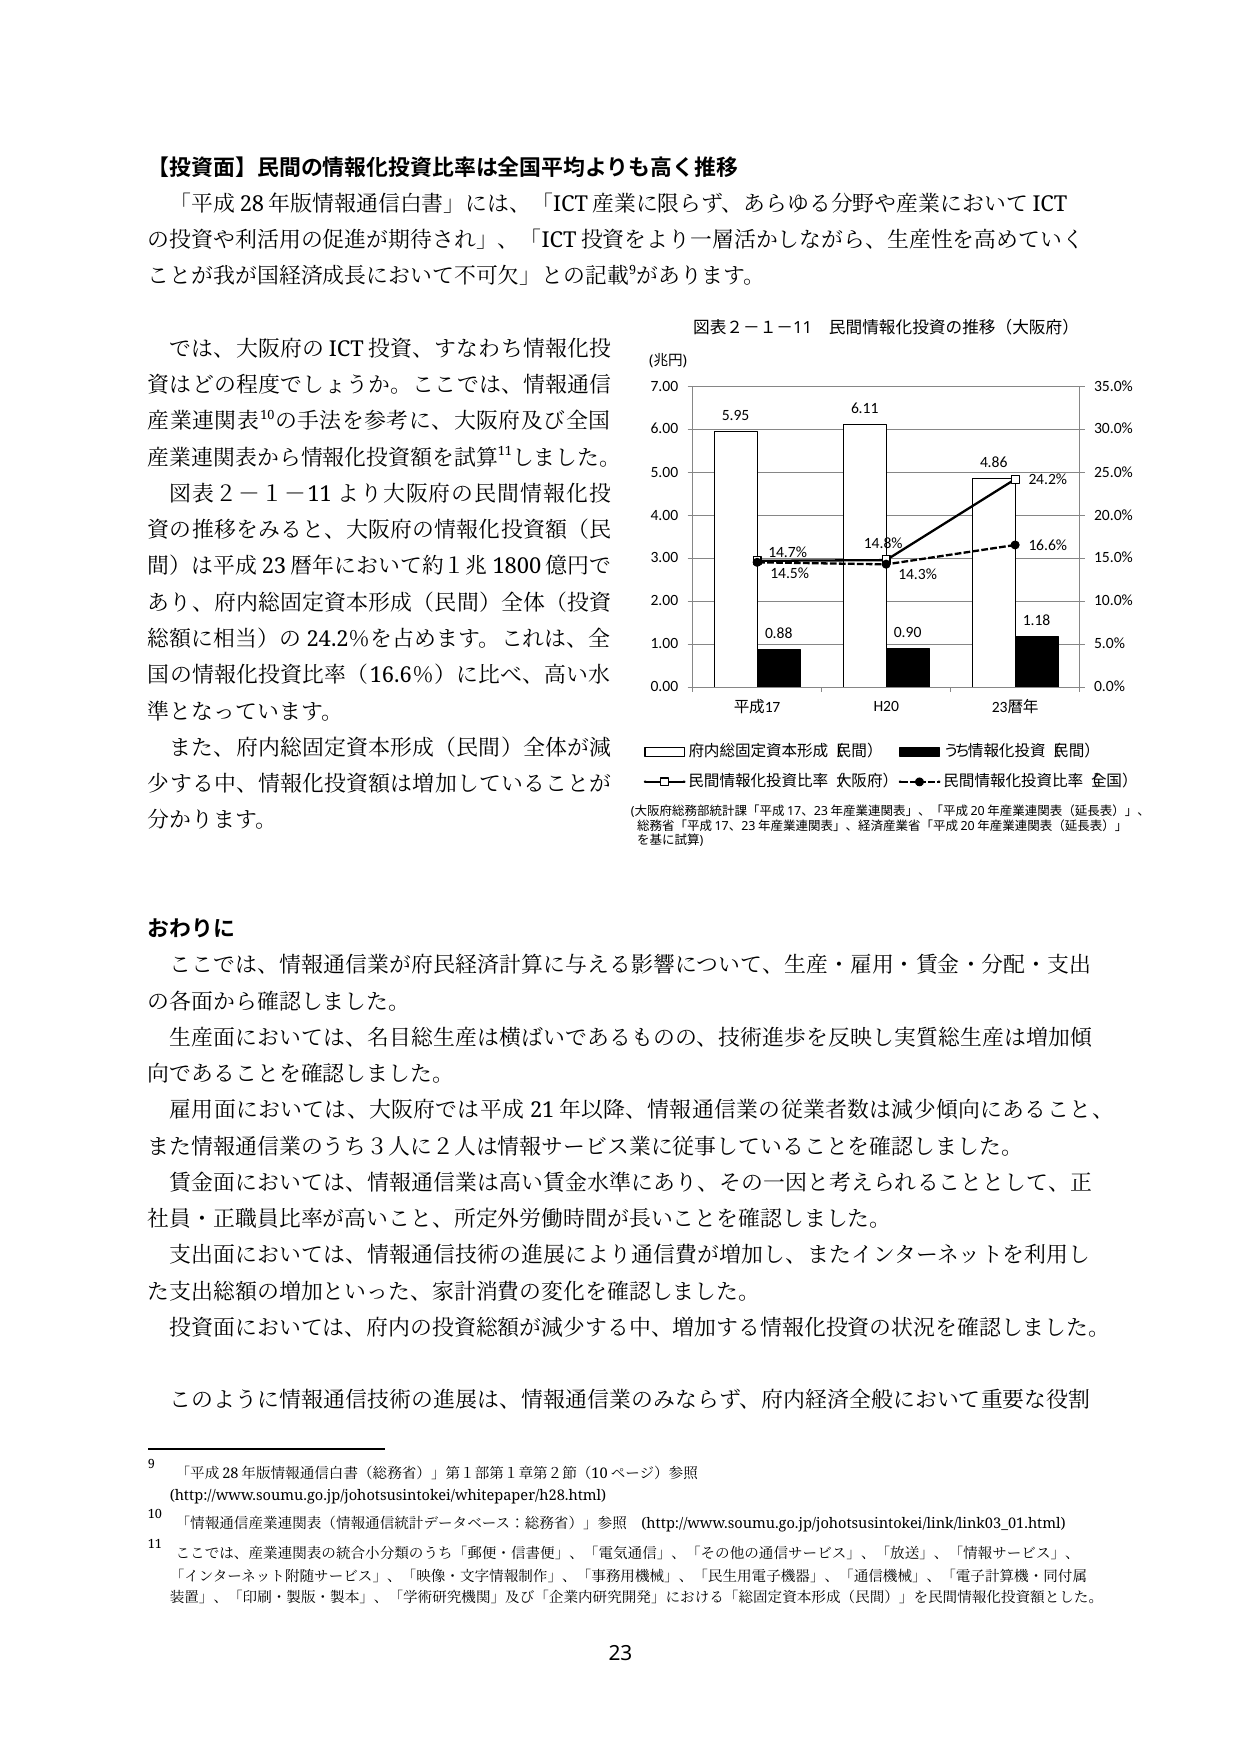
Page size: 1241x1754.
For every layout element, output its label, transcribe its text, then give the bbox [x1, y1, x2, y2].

text 支出面においては、情報通信技術の進展により通信費が増加し、またインターネットを利用した支出総額の増加といった、家計消費の変化を確認しました。 [148, 1235, 1092, 1308]
text ここでは、情報通信業が府民経済計算に与える影響について、生産・雇用・賃金・分配・支出の各面から確認しました。 [148, 945, 1092, 1018]
text また、府内総固定資本形成（民間）全体が減少する中、情報化投資額は増加していることが分かります。 [148, 728, 611, 836]
text 図表２－１－11より大阪府の民間情報化投資の推移をみると、大阪府の情報化投資額（民間）は平成23暦年において約１兆1800億円であり、府内総固定資本形成（民間）全体（投資総額に相当）の24.2％を占めます。これは、全国の情報化投資比率（16.6％）に比べ、高い水準となっています。 [148, 474, 611, 728]
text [148, 1380, 1092, 1416]
text 賃金面においては、情報通信業は高い賃金水準にあり、その一因と考えられることとして、正社員・正職員比率が高いこと、所定外労働時間が長いことを確認しました。 [148, 1163, 1092, 1235]
text 生産面においては、名目総生産は横ばいであるものの、技術進歩を反映し実質総生産は増加傾向であることを確認しました。 [148, 1018, 1092, 1090]
text 投資面においては、府内の投資総額が減少する中、増加する情報化投資の状況を確認しました。 [148, 1308, 1092, 1344]
text 【投資面】民間の情報化投資比率は全国平均よりも高く推移 [148, 148, 1092, 184]
text 雇用面においては、大阪府では平成21年以降、情報通信業の従業者数は減少傾向にあること、また情報通信業のうち３人に２人は情報サービス業に従事していることを確認しました。 [148, 1090, 1092, 1163]
text 「平成28年版情報通信白書」には、「ICT産業に限らず、あらゆる分野や産業においてICTの投資や利活用の促進が期待され」、「ICT投資をより一層活かしながら、生産性を高めていくことが我が国経済成長において不可欠」との記載があります。 [148, 184, 1092, 293]
text では、大阪府のICT投資、すなわち情報化投資はどの程度でしょうか。ここでは、情報通信産業連関表の手法を参考に、大阪府及び全国産業連関表から情報化投資額を試算しました。 [148, 329, 611, 474]
text おわりに [148, 909, 1092, 945]
